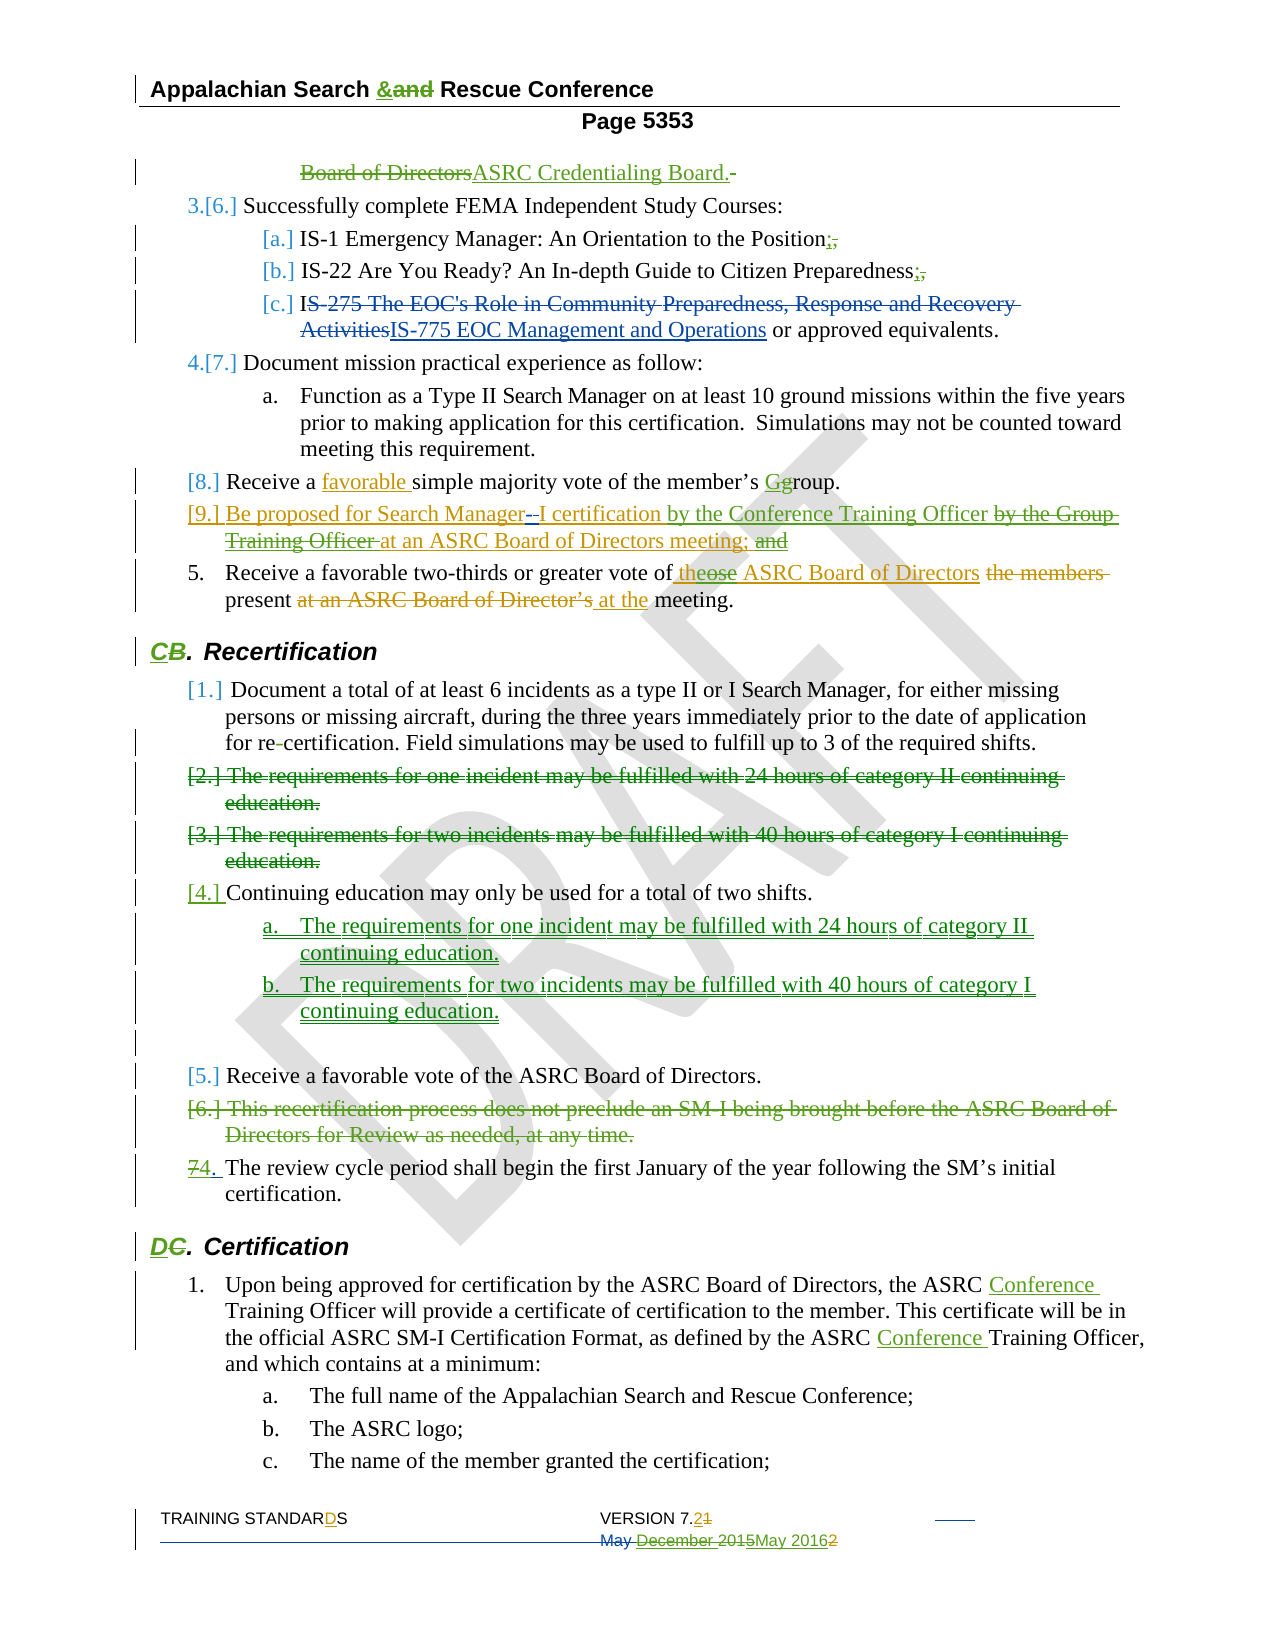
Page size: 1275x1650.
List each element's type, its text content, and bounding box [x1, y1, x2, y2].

list Document mission practical experience as follow: [187, 349, 1125, 376]
list Receive a favorable two-thirds or greater vote of present meeting. [187, 559, 1153, 612]
list The full name of the Appalachian Search and Rescue Conference; [262, 1383, 1153, 1409]
list Receive a favorable vote of the ASRC Board of Directors. [187, 1062, 1153, 1089]
list Function as a Type II Search Manager on at least 10 ground missions within the five years prior to making application for this certification. Simulations may not be counted toward meeting this requirement. [262, 382, 1125, 461]
list or approved equivalents. [262, 290, 1125, 343]
list Document a total of at least 6 incidents as a type II or I Search Manager, for either missing persons or missing aircraft, during the three years immediately prior to the date of application for recertification. Field simulations may be used to fulfill up to 3 of the required shifts. [187, 676, 1110, 756]
list Upon being approved for certification by the ASRC Board of Directors, the ASRC Training Officer will provide a certificate of certification to the member. This certificate will be in the official ASRC SM-I Certification Format, as defined by the ASRC Training Officer, and which contains at a minimum: [187, 1271, 1153, 1376]
list Successfully complete FEMA Independent Study Courses: [187, 192, 1125, 218]
subtitle . Certification [150, 1232, 1153, 1261]
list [262, 159, 1125, 185]
list IS-1 Emergency Manager: An Orientation to the Position [262, 224, 1125, 251]
list Receive a simple majority vote of the member’s roup. [187, 468, 1125, 494]
text The review cycle period shall begin the first January of the year following the SM’s initial certification. [187, 1154, 1100, 1207]
list The name of the member granted the certification; [262, 1448, 1153, 1474]
list Continuing education may only be used for a total of two shifts. [187, 879, 1153, 906]
list The ASRC logo; [262, 1415, 1153, 1441]
subtitle . Recertification [150, 637, 1153, 666]
list IS-22 Are You Ready? An In-depth Guide to Citizen Preparedness [262, 257, 1125, 284]
